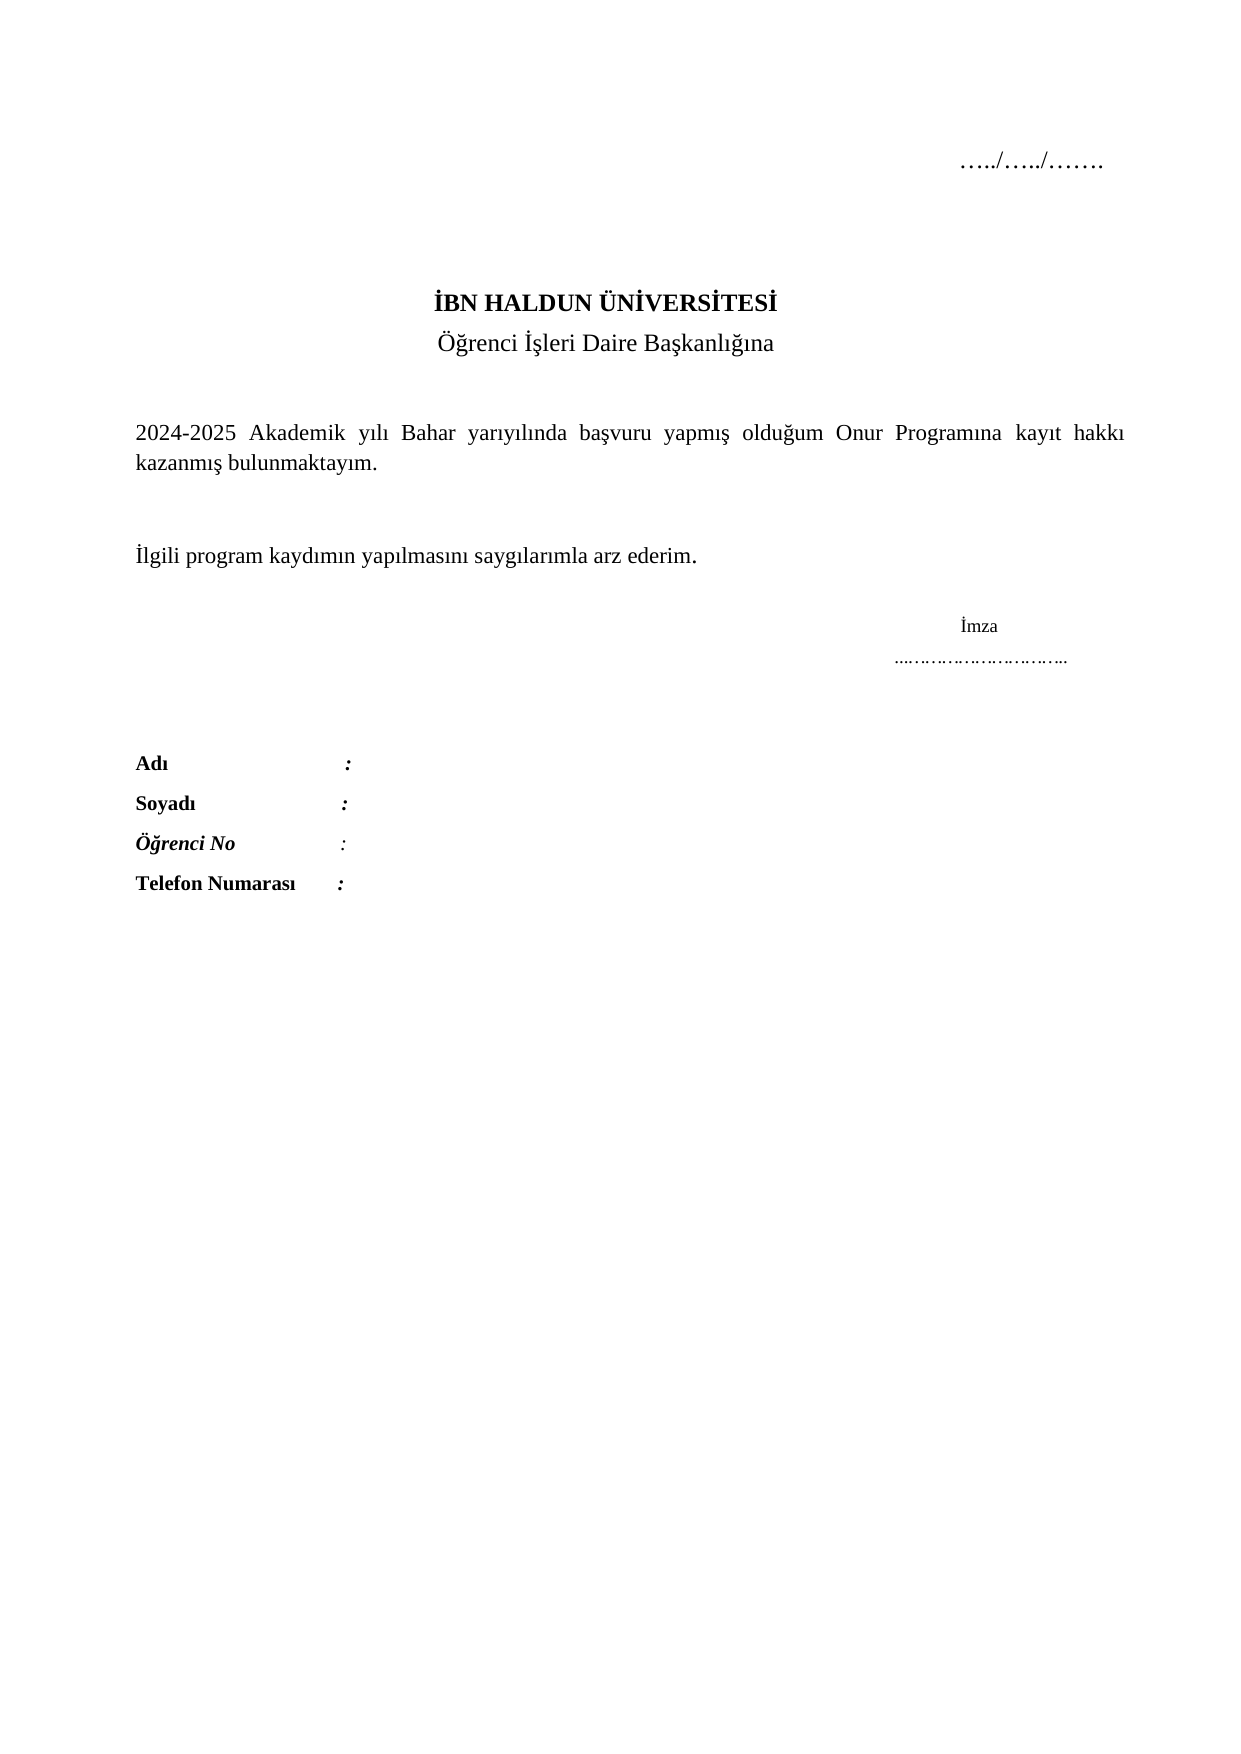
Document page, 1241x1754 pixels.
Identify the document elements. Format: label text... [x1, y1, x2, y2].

text İmza [135, 615, 1122, 637]
text İlgili program kaydımın yapılmasını saygılarımla arz ederim. [135, 540, 1142, 569]
text Öğrenci No : [135, 831, 1142, 855]
text 2024-2025 Akademik yılı Bahar yarıyılında başvuru yapmış olduğum Onur Programına kayıt hakkı kazanmış bulunmaktayım. [135, 419, 1125, 476]
text ...……………………….. [135, 646, 1122, 667]
text Soyadı : [135, 791, 1142, 814]
subtitle Öğrenci İşleri Daire Başkanlığına [135, 328, 1076, 357]
subtitle İBN HALDUN ÜNİVERSİTESİ [135, 288, 1076, 317]
text Adı : [135, 750, 1142, 774]
text …../…../……. [135, 145, 1104, 174]
text Telefon Numarası : [135, 871, 1122, 895]
